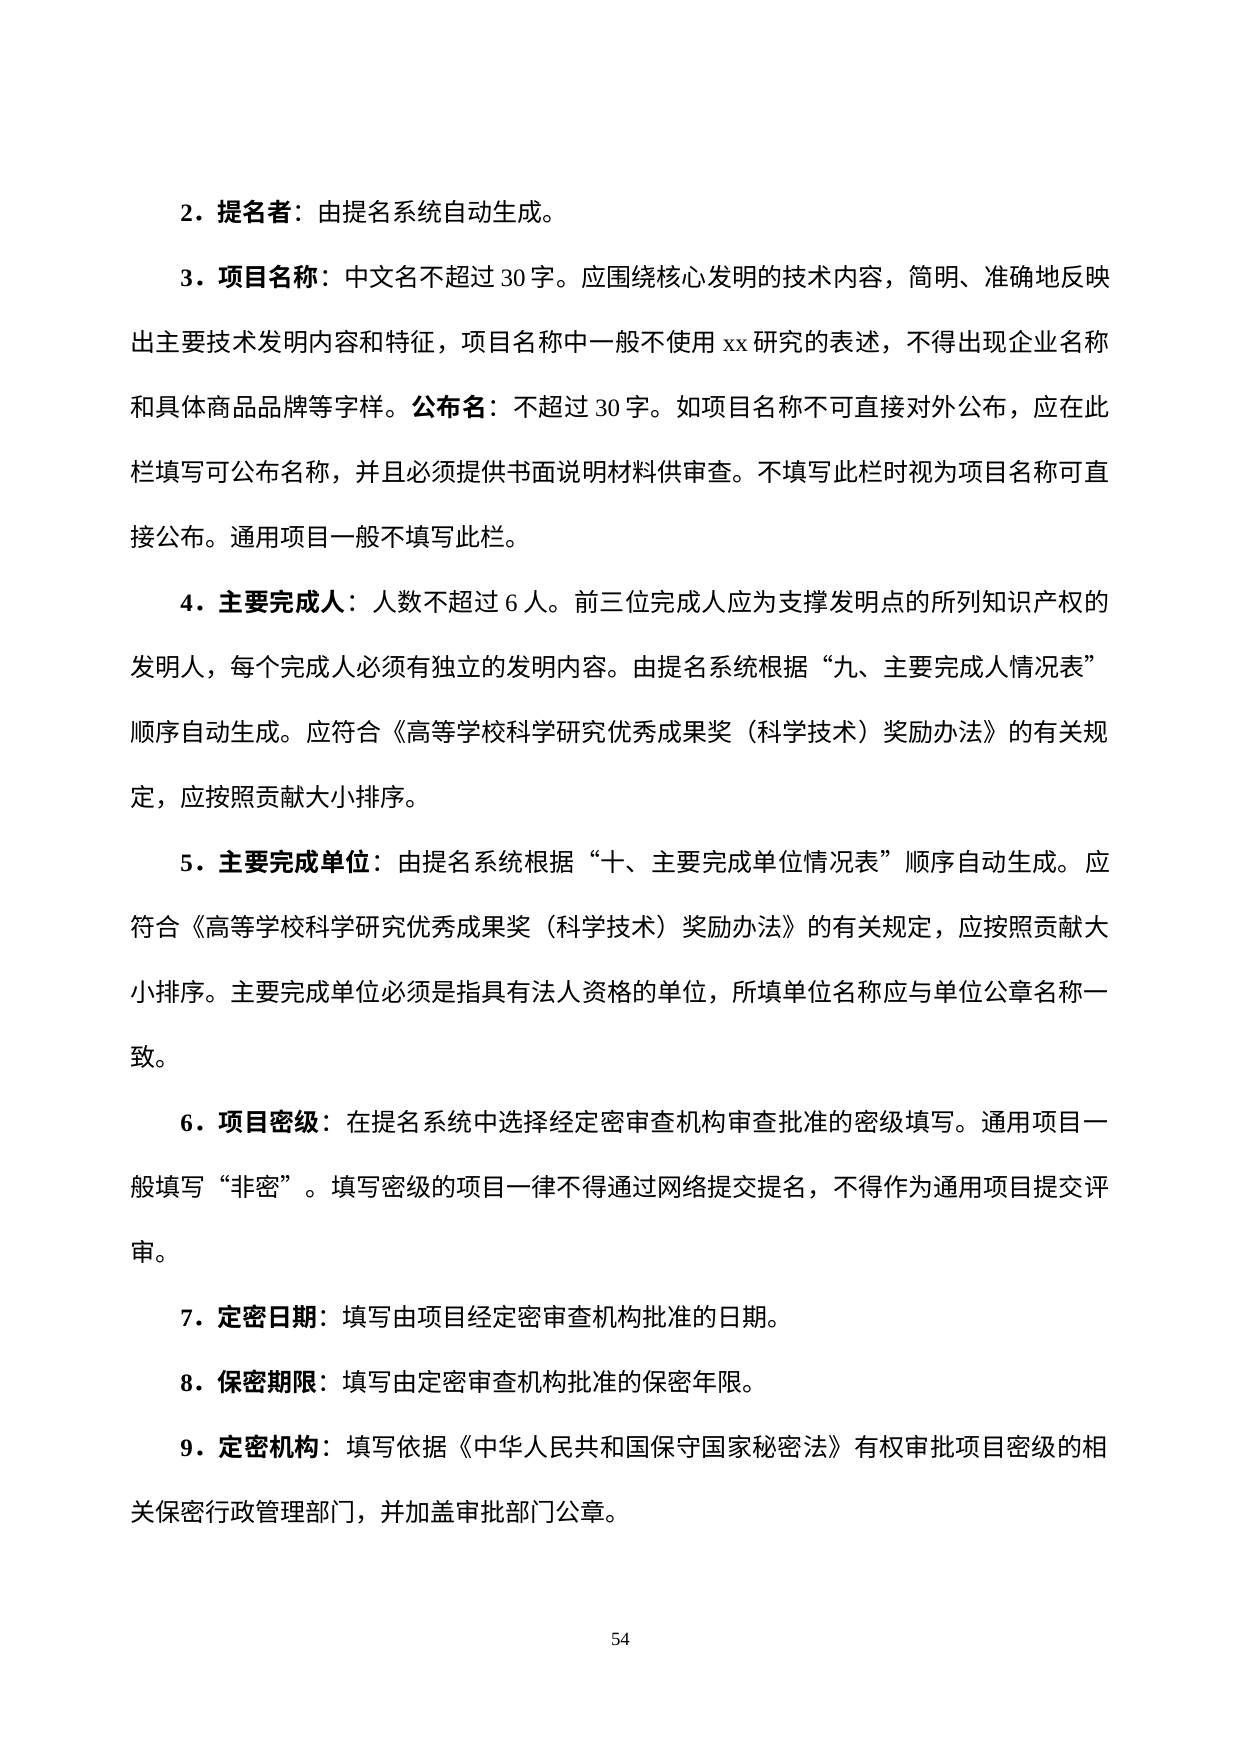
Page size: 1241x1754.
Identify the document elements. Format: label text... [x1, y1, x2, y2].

text 8．保密期限：填写由定密审查机构批准的保密年限。 [130, 1348, 1110, 1413]
text 5．主要完成单位：由提名系统根据“十、主要完成单位情况表”顺序自动生成。应符合《高等学校科学研究优秀成果奖（科学技术）奖励办法》的有关规定，应按照贡献大小排序。主要完成单位必须是指具有法人资格的单位，所填单位名称应与单位公章名称一致。 [130, 828, 1110, 1088]
text 9．定密机构：填写依据《中华人民共和国保守国家秘密法》有权审批项目密级的相关保密行政管理部门，并加盖审批部门公章。 [130, 1413, 1110, 1543]
text 7．定密日期：填写由项目经定密审查机构批准的日期。 [130, 1283, 1110, 1348]
text 3．项目名称：中文名不超过30字。应围绕核心发明的技术内容，简明、准确地反映出主要技术发明内容和特征，项目名称中一般不使用xx研究的表述，不得出现企业名称和具体商品品牌等字样。公布名：不超过30字。如项目名称不可直接对外公布，应在此栏填写可公布名称，并且必须提供书面说明材料供审查。不填写此栏时视为项目名称可直接公布。通用项目一般不填写此栏。 [130, 243, 1110, 568]
text 6．项目密级：在提名系统中选择经定密审查机构审查批准的密级填写。通用项目一般填写“非密”。填写密级的项目一律不得通过网络提交提名，不得作为通用项目提交评审。 [130, 1088, 1110, 1283]
text 2．提名者：由提名系统自动生成。 [130, 178, 1110, 243]
text 4．主要完成人：人数不超过6人。前三位完成人应为支撑发明点的所列知识产权的发明人，每个完成人必须有独立的发明内容。由提名系统根据“九、主要完成人情况表”顺序自动生成。应符合《高等学校科学研究优秀成果奖（科学技术）奖励办法》的有关规定，应按照贡献大小排序。 [130, 568, 1110, 828]
